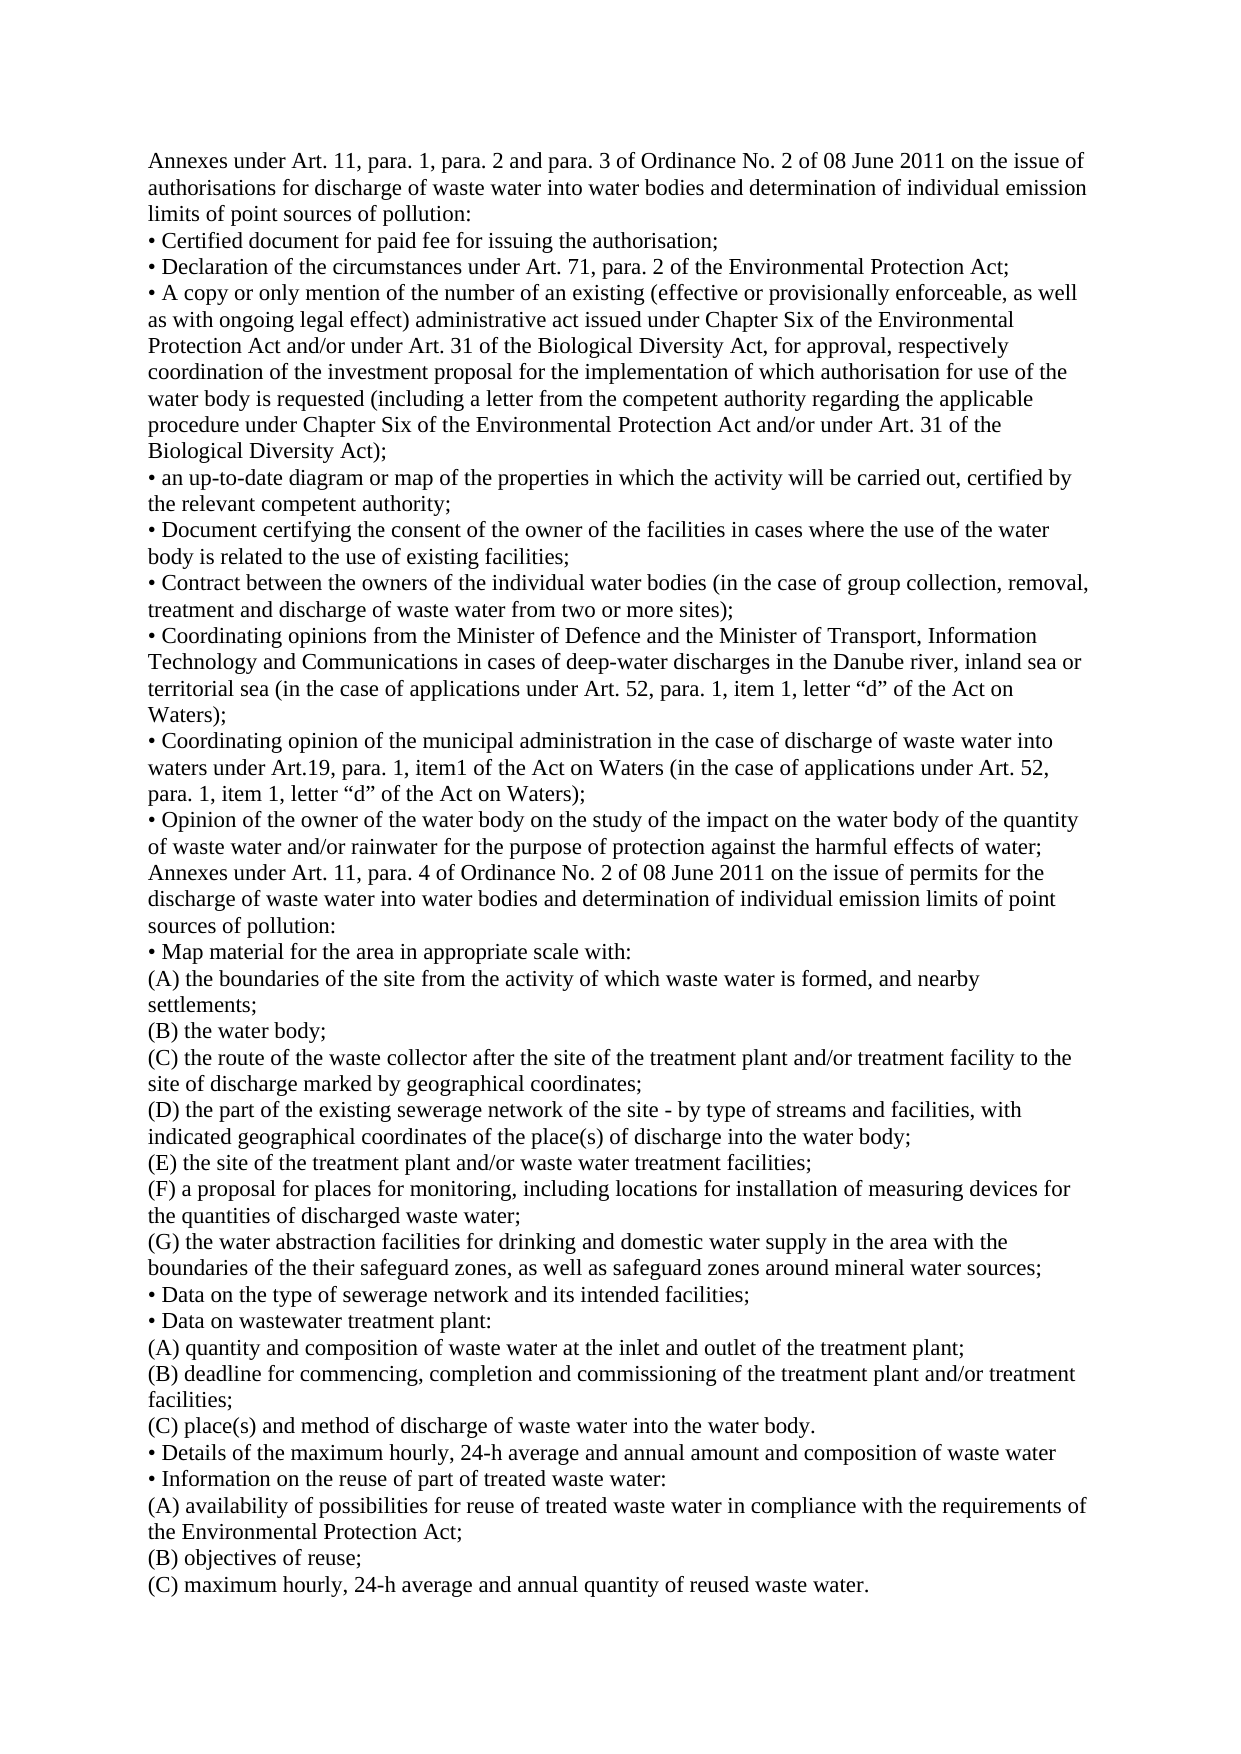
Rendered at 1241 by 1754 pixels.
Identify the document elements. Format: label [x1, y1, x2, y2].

text [148, 148, 1093, 1597]
